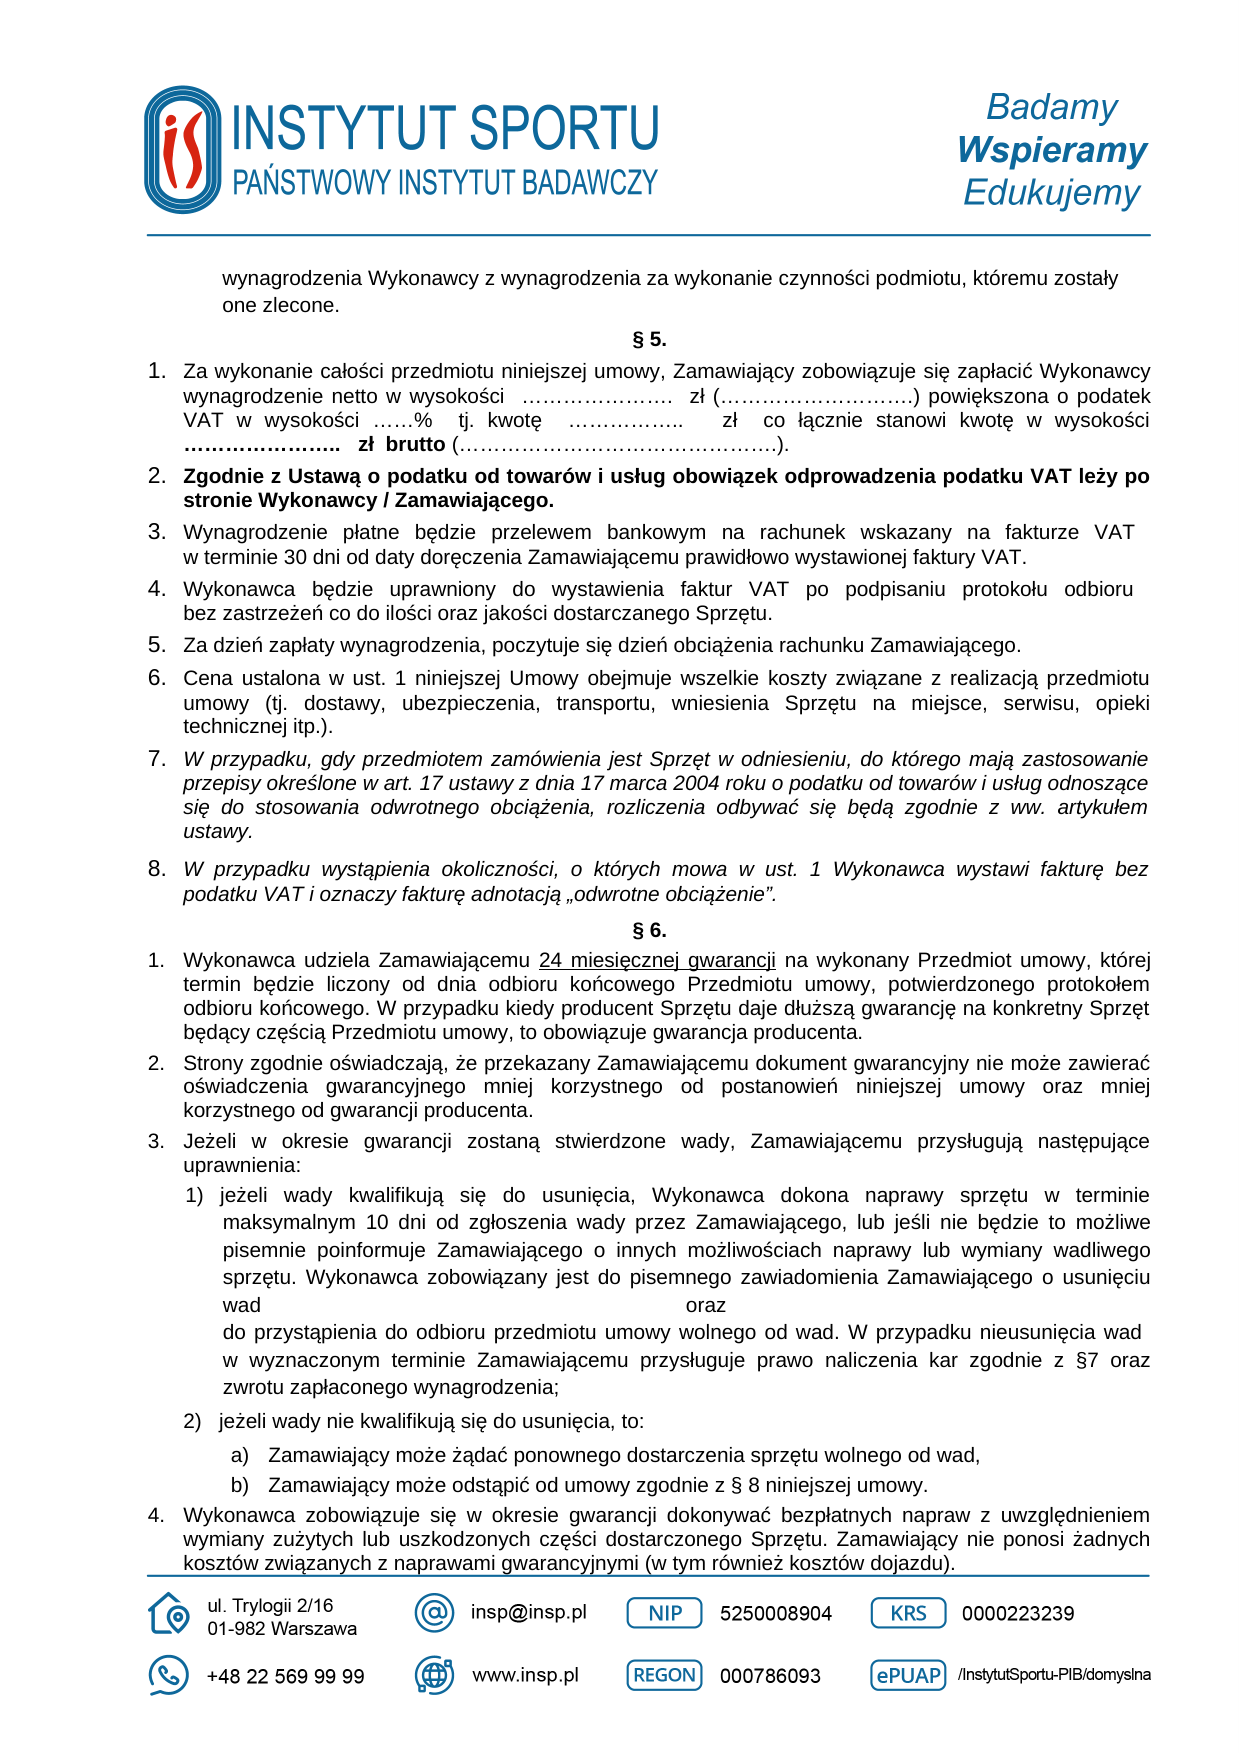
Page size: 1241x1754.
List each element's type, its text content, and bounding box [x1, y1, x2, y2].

picture [0, 0, 1239, 1753]
list Cena ustalona w ust. 1 niniejszej Umowy obejmuje wszelkie koszty związane z realizacją przedmiotu umowy (tj. dostawy, ubezpieczenia, transportu, wniesienia Sprzętu na miejsce, serwisu, opieki technicznej itp.). [148, 664, 1152, 738]
list Zamawiający może odstąpić od umowy zgodnie z § 8 niniejszej umowy. [231, 1473, 1152, 1497]
list Strony zgodnie oświadczają, że przekazany Zamawiającemu dokument gwarancyjny nie może zawierać oświadczenia gwarancyjnego mniej korzystnego od postanowień niniejszej umowy oraz mniej korzystnego od gwarancji producenta. [148, 1050, 1152, 1122]
list W przypadku wystąpienia okoliczności, o których mowa w ust. 1 Wykonawca wystawi fakturę bez podatku VAT i oznaczy fakturę adnotacją „odwrotne obciążenie”. [148, 855, 1152, 906]
text 1) jeżeli wady kwalifikują się do usunięcia, Wykonawca dokona naprawy sprzętu w terminie maksymalnym 10 dni od zgłoszenia wady przez Zamawiającego, lub jeśli nie będzie to możliwe pisemnie poinformuje Zamawiającego o innych możliwościach naprawy lub wymiany wadliwego sprzętu. Wykonawca zobowiązany jest do pisemnego zawiadomienia Zamawiającego o usunięciu wad oraz do przystąpienia do odbioru przedmiotu umowy wolnego od wad. W przypadku nieusunięcia wad w wyznaczonym terminie Zamawiającemu przysługuje prawo naliczenia kar zgodnie z §7 oraz zwrotu zapłaconego wynagrodzenia; [185, 1183, 1152, 1399]
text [185, 266, 1152, 317]
list W przypadku, gdy przedmiotem zamówienia jest Sprzęt w odniesieniu, do którego mają zastosowanie przepisy określone w art. 17 ustawy z dnia 17 marca 2004 roku o podatku od towarów i usług odnoszące się do stosowania odwrotnego obciążenia, rozliczenia odbywać się będą zgodnie z ww. artykułem ustawy. [148, 744, 1152, 843]
text § 5. [148, 327, 1152, 351]
list Wynagrodzenie płatne będzie przelewem bankowym na rachunek wskazany na fakturze VAT w terminie 30 dni od daty doręczenia Zamawiającemu prawidłowo wystawionej faktury VAT. [148, 518, 1152, 569]
list Jeżeli w okresie gwarancji zostaną stwierdzone wady, Zamawiającemu przysługują następujące uprawnienia: [148, 1128, 1152, 1176]
list Wykonawca udziela Zamawiającemu 24 miesięcznej gwarancji na wykonany Przedmiot umowy, której termin będzie liczony od dnia odbioru końcowego Przedmiotu umowy, potwierdzonego protokołem odbioru końcowego. W przypadku kiedy producent Sprzętu daje dłuższą gwarancję na konkretny Sprzęt będący częścią Przedmiotu umowy, to obowiązuje gwarancja producenta. [148, 948, 1152, 1044]
list Za wykonanie całości przedmiotu niniejszej umowy, Zamawiający zobowiązuje się zapłacić Wykonawcy wynagrodzenie netto w wysokości …………………. zł (……………………….) powiększona o podatek VAT w wysokości ……% tj. kwotę …………….. zł co łącznie stanowi kwotę w wysokości ………………….. zł brutto (……………………………………….). [148, 357, 1152, 456]
list Zgodnie z Ustawą o podatku od towarów i usług obowiązek odprowadzenia podatku VAT leży po stronie Wykonawcy / Zamawiającego. [148, 462, 1152, 512]
list Wykonawca zobowiązuje się w okresie gwarancji dokonywać bezpłatnych napraw z uwzględnieniem wymiany zużytych lub uszkodzonych części dostarczonego Sprzętu. Zamawiający nie ponosi żadnych kosztów związanych z naprawami gwarancyjnymi (w tym również kosztów dojazdu). [148, 1503, 1152, 1575]
list Zamawiający może żądać ponownego dostarczenia sprzętu wolnego od wad, [231, 1443, 1152, 1467]
list Za dzień zapłaty wynagrodzenia, poczytuje się dzień obciążenia rachunku Zamawiającego. [148, 631, 1152, 658]
text 2) jeżeli wady nie kwalifikują się do usunięcia, to: [183, 1409, 1152, 1433]
text § 6. [148, 918, 1152, 942]
list Wykonawca będzie uprawniony do wystawienia faktur VAT po podpisaniu protokołu odbioru bez zastrzeżeń co do ilości oraz jakości dostarczanego Sprzętu. [148, 575, 1152, 625]
